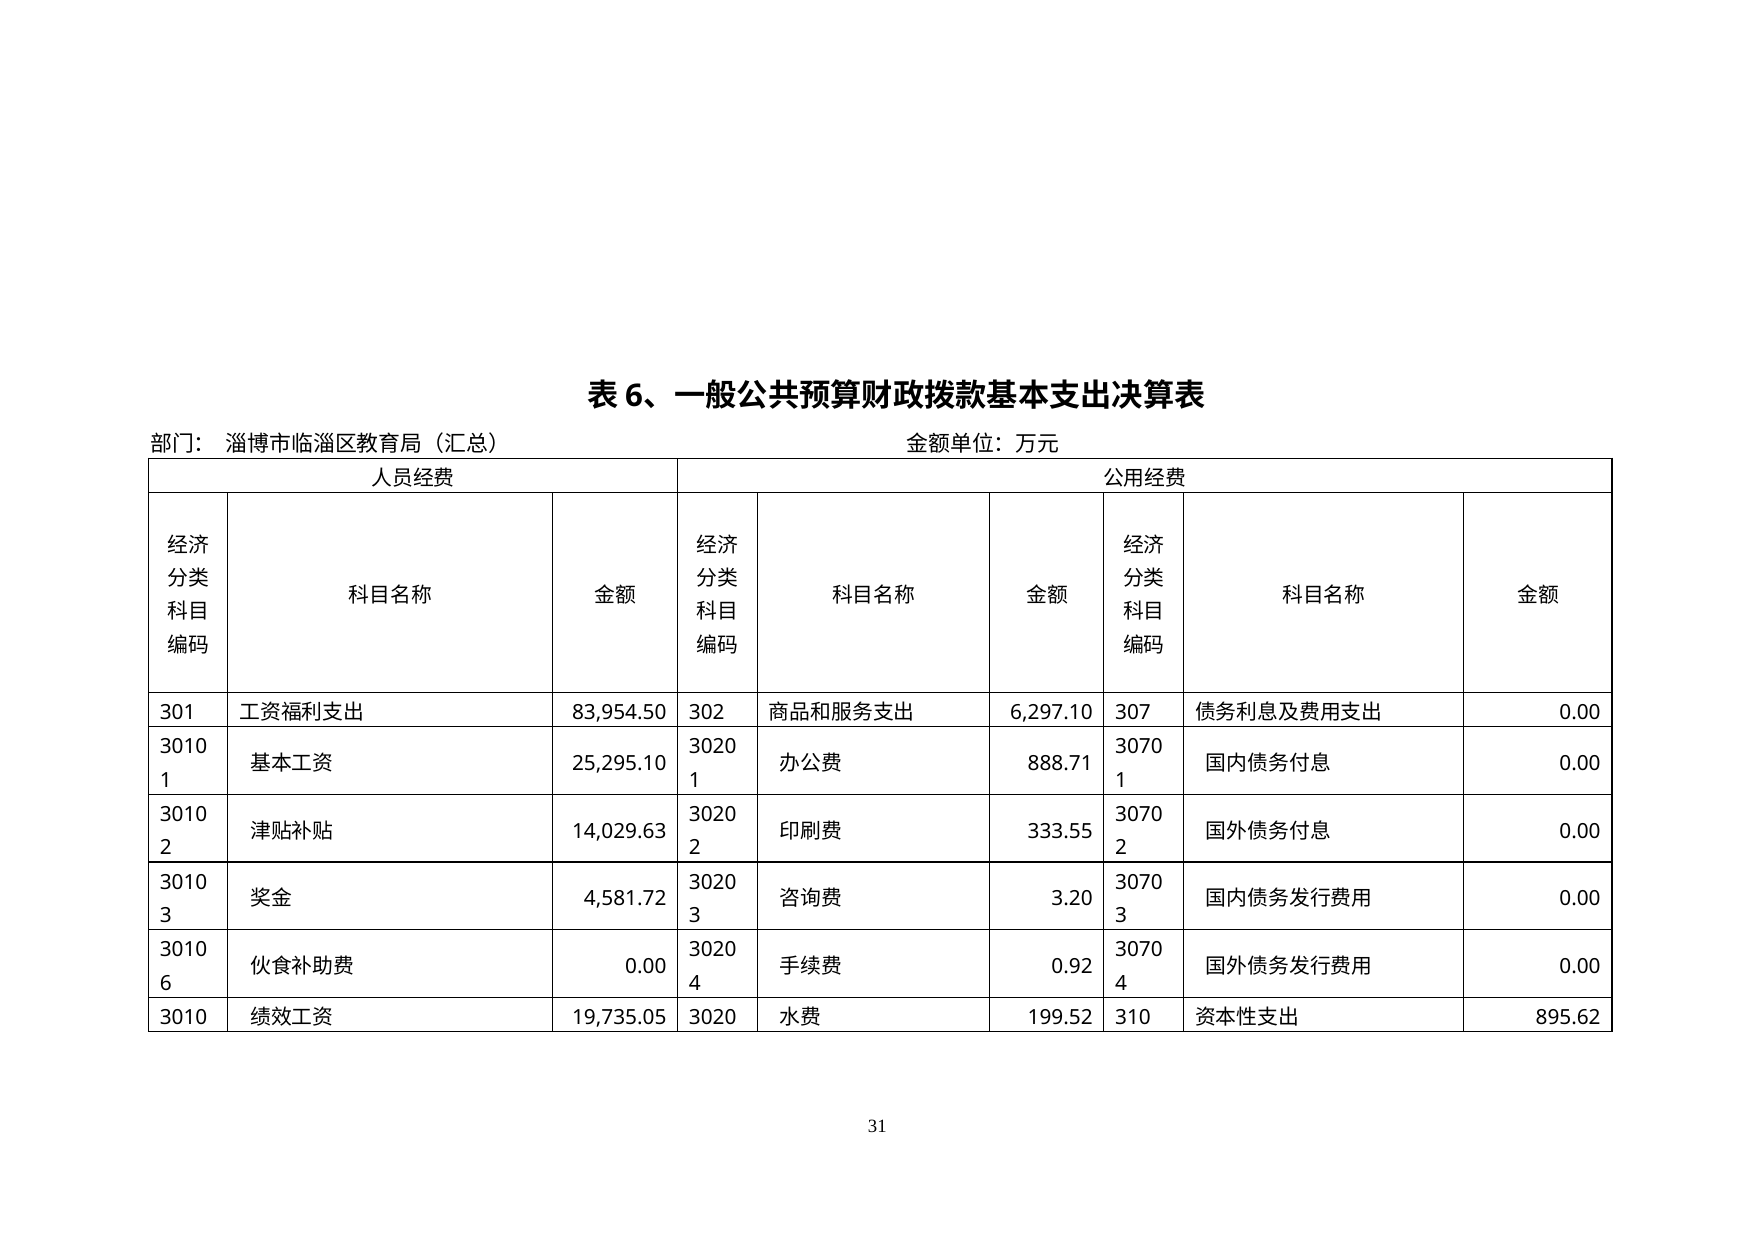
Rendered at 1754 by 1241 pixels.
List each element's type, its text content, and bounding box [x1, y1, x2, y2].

table_cell 83,954.50 [553, 693, 677, 726]
table_cell 奖金 [228, 863, 552, 929]
table_cell 手续费 [758, 930, 989, 997]
table_cell 14,029.63 [553, 795, 677, 861]
table_cell 0.00 [1464, 795, 1611, 861]
table_cell 金额 [1464, 493, 1611, 692]
table_cell 30107 [149, 998, 227, 1031]
table_cell 水费 [758, 998, 989, 1031]
table_cell 基本工资 [228, 727, 552, 794]
text 部门： 淄博市临淄区教育局（汇总） 金额单位：万元 [150, 425, 1560, 458]
table_cell 经济分类科目编码 [678, 493, 757, 692]
table_cell 888.71 [990, 727, 1103, 794]
table_cell 科目名称 [1184, 493, 1463, 692]
table_cell 印刷费 [758, 795, 989, 861]
table_cell 895.62 [1464, 998, 1611, 1031]
table_cell 30201 [678, 727, 757, 794]
table_cell 国外债务发行费用 [1184, 930, 1463, 997]
table_cell 30202 [678, 795, 757, 861]
table_cell 30203 [678, 863, 757, 929]
table_cell 债务利息及费用支出 [1184, 693, 1463, 726]
table_cell 金额 [990, 493, 1103, 692]
table_cell 307 [1104, 693, 1183, 726]
text 表6、一般公共预算财政拨款基本支出决算表 [150, 360, 1435, 425]
table_cell 办公费 [758, 727, 989, 794]
table_header 公用经费 [678, 459, 1611, 492]
table_cell 6,297.10 [990, 693, 1103, 726]
table_cell 科目名称 [758, 493, 989, 692]
table_cell 0.92 [990, 930, 1103, 997]
table_cell 25,295.10 [553, 727, 677, 794]
table_cell 30704 [1104, 930, 1183, 997]
table_cell 国内债务付息 [1184, 727, 1463, 794]
table_cell 经济分类科目编码 [1104, 493, 1183, 692]
table_cell 19,735.05 [553, 998, 677, 1031]
table_cell 30204 [678, 930, 757, 997]
table_cell 经济分类科目编码 [149, 493, 227, 692]
table_cell 333.55 [990, 795, 1103, 861]
table_cell 工资福利支出 [228, 693, 552, 726]
table_cell 30702 [1104, 795, 1183, 861]
table_cell 0.00 [553, 930, 677, 997]
table_cell 金额 [553, 493, 677, 692]
table_cell 30701 [1104, 727, 1183, 794]
table_cell 资本性支出 [1184, 998, 1463, 1031]
table_cell 30102 [149, 795, 227, 861]
table_cell 199.52 [990, 998, 1103, 1031]
table_cell 0.00 [1464, 727, 1611, 794]
table_cell 伙食补助费 [228, 930, 552, 997]
table_cell 咨询费 [758, 863, 989, 929]
table_cell 302 [678, 693, 757, 726]
table_cell 30205 [678, 998, 757, 1031]
table_cell 0.00 [1464, 863, 1611, 929]
table_cell 301 [149, 693, 227, 726]
table_cell 科目名称 [228, 493, 552, 692]
table_cell 津贴补贴 [228, 795, 552, 861]
table_cell 国内债务发行费用 [1184, 863, 1463, 929]
table_cell 4,581.72 [553, 863, 677, 929]
table_cell 30103 [149, 863, 227, 929]
table_cell 3.20 [990, 863, 1103, 929]
table_cell 国外债务付息 [1184, 795, 1463, 861]
table_cell 30106 [149, 930, 227, 997]
table_cell 30101 [149, 727, 227, 794]
table_cell 绩效工资 [228, 998, 552, 1031]
table_cell 商品和服务支出 [758, 693, 989, 726]
table_cell 30703 [1104, 863, 1183, 929]
table_cell 0.00 [1464, 693, 1611, 726]
table_cell 310 [1104, 998, 1183, 1031]
table_header 人员经费 [149, 459, 677, 492]
table_cell 0.00 [1464, 930, 1611, 997]
